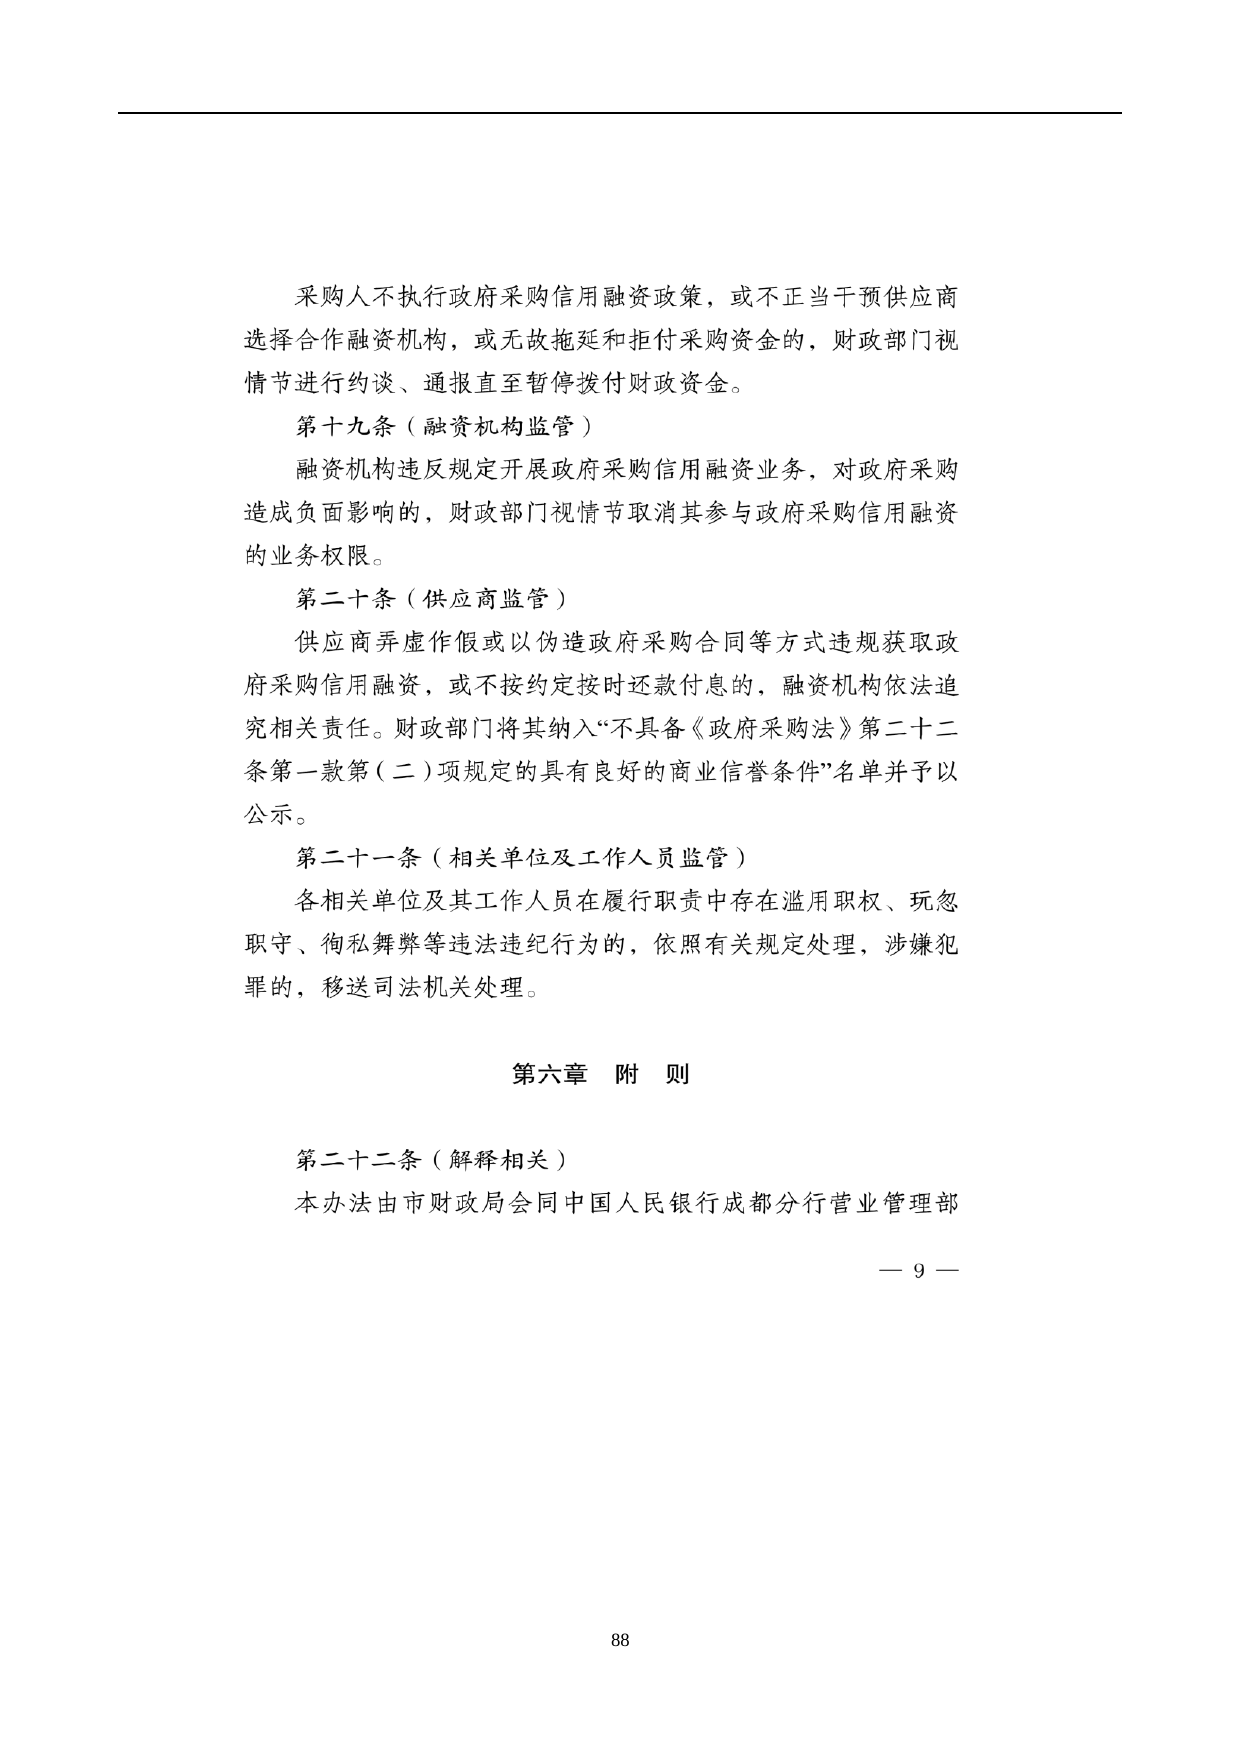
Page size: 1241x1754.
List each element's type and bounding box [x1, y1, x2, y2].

picture [118, 118, 1081, 1377]
